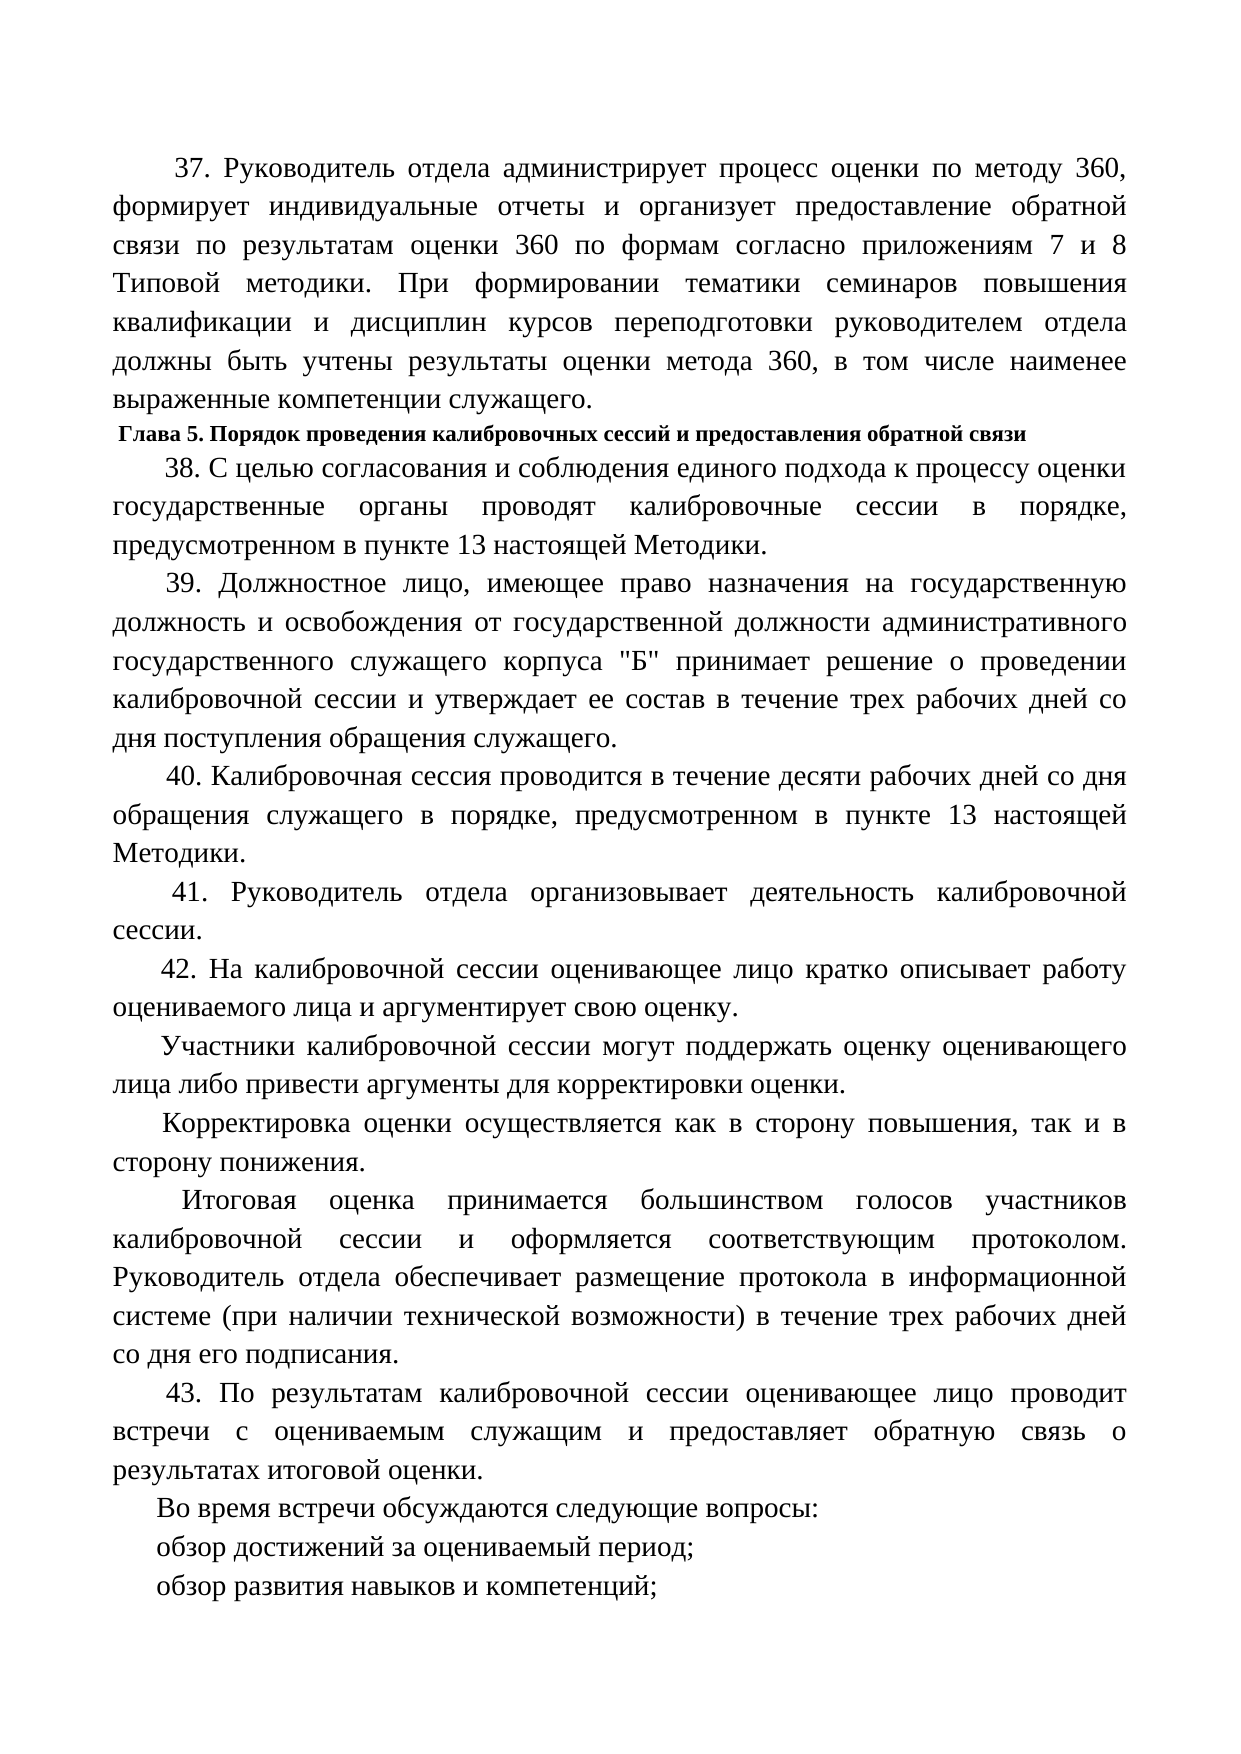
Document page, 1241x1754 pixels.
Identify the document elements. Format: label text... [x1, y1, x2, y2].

text Участники калибровочной сессии могут поддержать оценку оценивающего лица либо привести аргументы для корректировки оценки. [112, 1028, 1128, 1100]
text Итоговая оценка принимается большинством голосов участников калибровочной сессии и оформляется соответствующим протоколом. Руководитель отдела обеспечивает размещение протокола в информационной системе (при наличии технической возможности) в течение трех рабочих дней со дня его подписания. [112, 1182, 1128, 1370]
text 38. С целью согласования и соблюдения единого подхода к процессу оценки государственные органы проводят калибровочные сессии в порядке, предусмотренном в пункте 13 настоящей Методики. [112, 450, 1128, 561]
text Во время встречи обсуждаются следующие вопросы: [112, 1491, 1128, 1524]
text 41. Руководитель отдела организовывает деятельность калибровочной сессии. [112, 874, 1128, 946]
text Корректировка оценки осуществляется как в сторону повышения, так и в сторону понижения. [112, 1105, 1128, 1177]
text Глава 5. Порядок проведения калибровочных сессий и предоставления обратной связи [112, 420, 1128, 446]
text обзор достижений за оцениваемый период; [112, 1529, 1128, 1563]
text 42. На калибровочной сессии оценивающее лицо кратко описывает работу оцениваемого лица и аргументирует свою оценку. [112, 951, 1128, 1023]
text 43. По результатам калибровочной сессии оценивающее лицо проводит встречи с оцениваемым служащим и предоставляет обратную связь о результатах итоговой оценки. [112, 1375, 1128, 1486]
text 39. Должностное лицо, имеющее право назначения на государственную должность и освобождения от государственной должности административного государственного служащего корпуса "Б" принимает решение о проведении калибровочной сессии и утверждает ее состав в течение трех рабочих дней со дня поступления обращения служащего. [112, 566, 1128, 753]
text 40. Калибровочная сессия проводится в течение десяти рабочих дней со дня обращения служащего в порядке, предусмотренном в пункте 13 настоящей Методики. [112, 758, 1128, 869]
text 37. Руководитель отдела администрирует процесс оценки по методу 360, формирует индивидуальные отчеты и организует предоставление обратной связи по результатам оценки 360 по формам согласно приложениям 7 и 8 Типовой методики. При формировании тематики семинаров повышения квалификации и дисциплин курсов переподготовки руководителем отдела должны быть учтены результаты оценки метода 360, в том числе наименее выраженные компетенции служащего. [112, 150, 1128, 415]
text обзор развития навыков и компетенций; [112, 1568, 1128, 1601]
